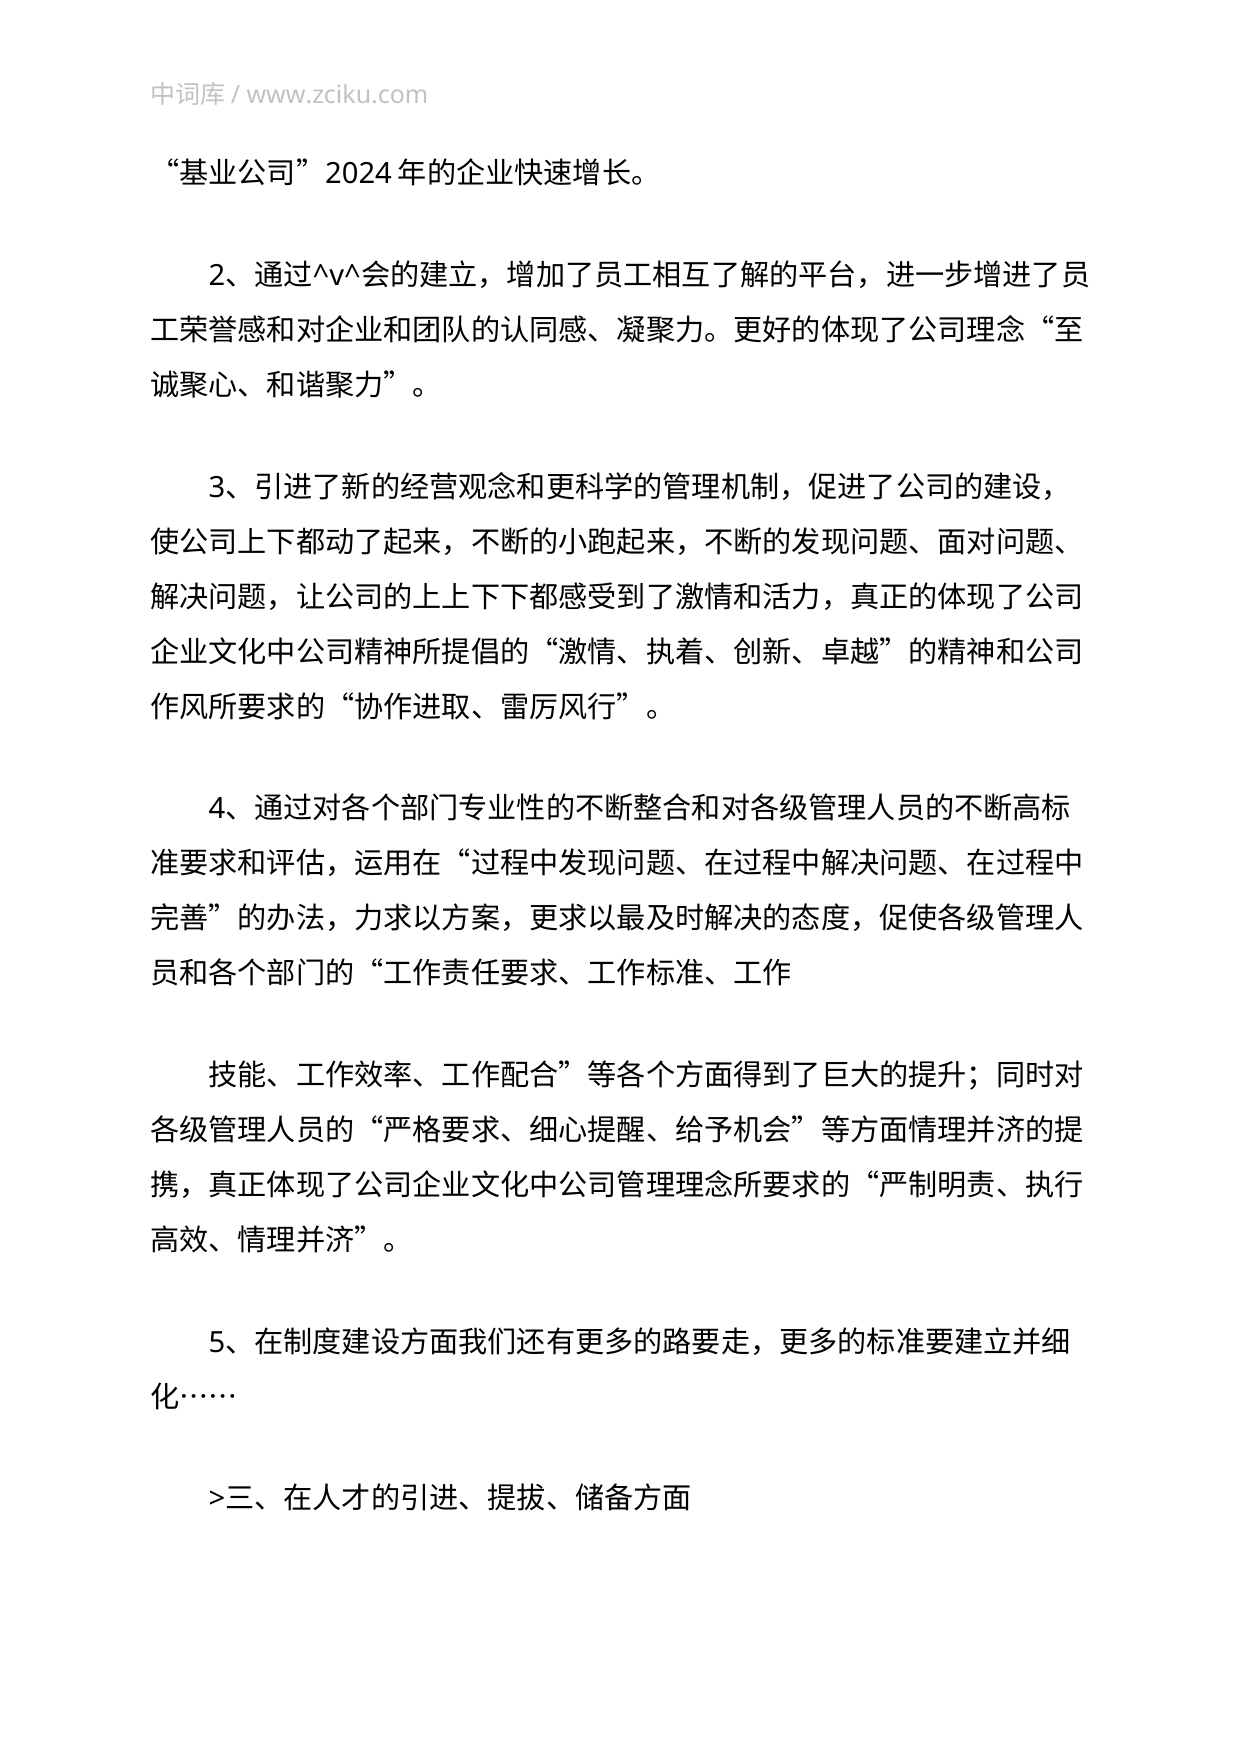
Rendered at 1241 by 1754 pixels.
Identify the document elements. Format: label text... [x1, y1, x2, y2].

text 3、引进了新的经营观念和更科学的管理机制，促进了公司的建设，使公司上下都动了起来，不断的小跑起来，不断的发现问题、面对问题、解决问题，让公司的上上下下都感受到了激情和活力，真正的体现了公司企业文化中公司精神所提倡的“激情、执着、创新、卓越”的精神和公司作风所要求的“协作进取、雷厉风行”。 [150, 464, 1090, 726]
text 2、通过^v^会的建立，增加了员工相互了解的平台，进一步增进了员工荣誉感和对企业和团队的认同感、凝聚力。更好的体现了公司理念“至诚聚心、和谐聚力”。 [150, 252, 1090, 404]
text 4、通过对各个部门专业性的不断整合和对各级管理人员的不断高标准要求和评估，运用在“过程中发现问题、在过程中解决问题、在过程中完善”的办法，力求以方案，更求以最及时解决的态度，促使各级管理人员和各个部门的“工作责任要求、工作标准、工作 [150, 785, 1090, 992]
text >三、在人才的引进、提拔、储备方面 [150, 1475, 1090, 1517]
text 5、在制度建设方面我们还有更多的路要走，更多的标准要建立并细化…… [150, 1318, 1090, 1415]
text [150, 150, 1090, 192]
text 技能、工作效率、工作配合”等各个方面得到了巨大的提升；同时对各级管理人员的“严格要求、细心提醒、给予机会”等方面情理并济的提携，真正体现了公司企业文化中公司管理理念所要求的“严制明责、执行高效、情理并济”。 [150, 1052, 1090, 1259]
